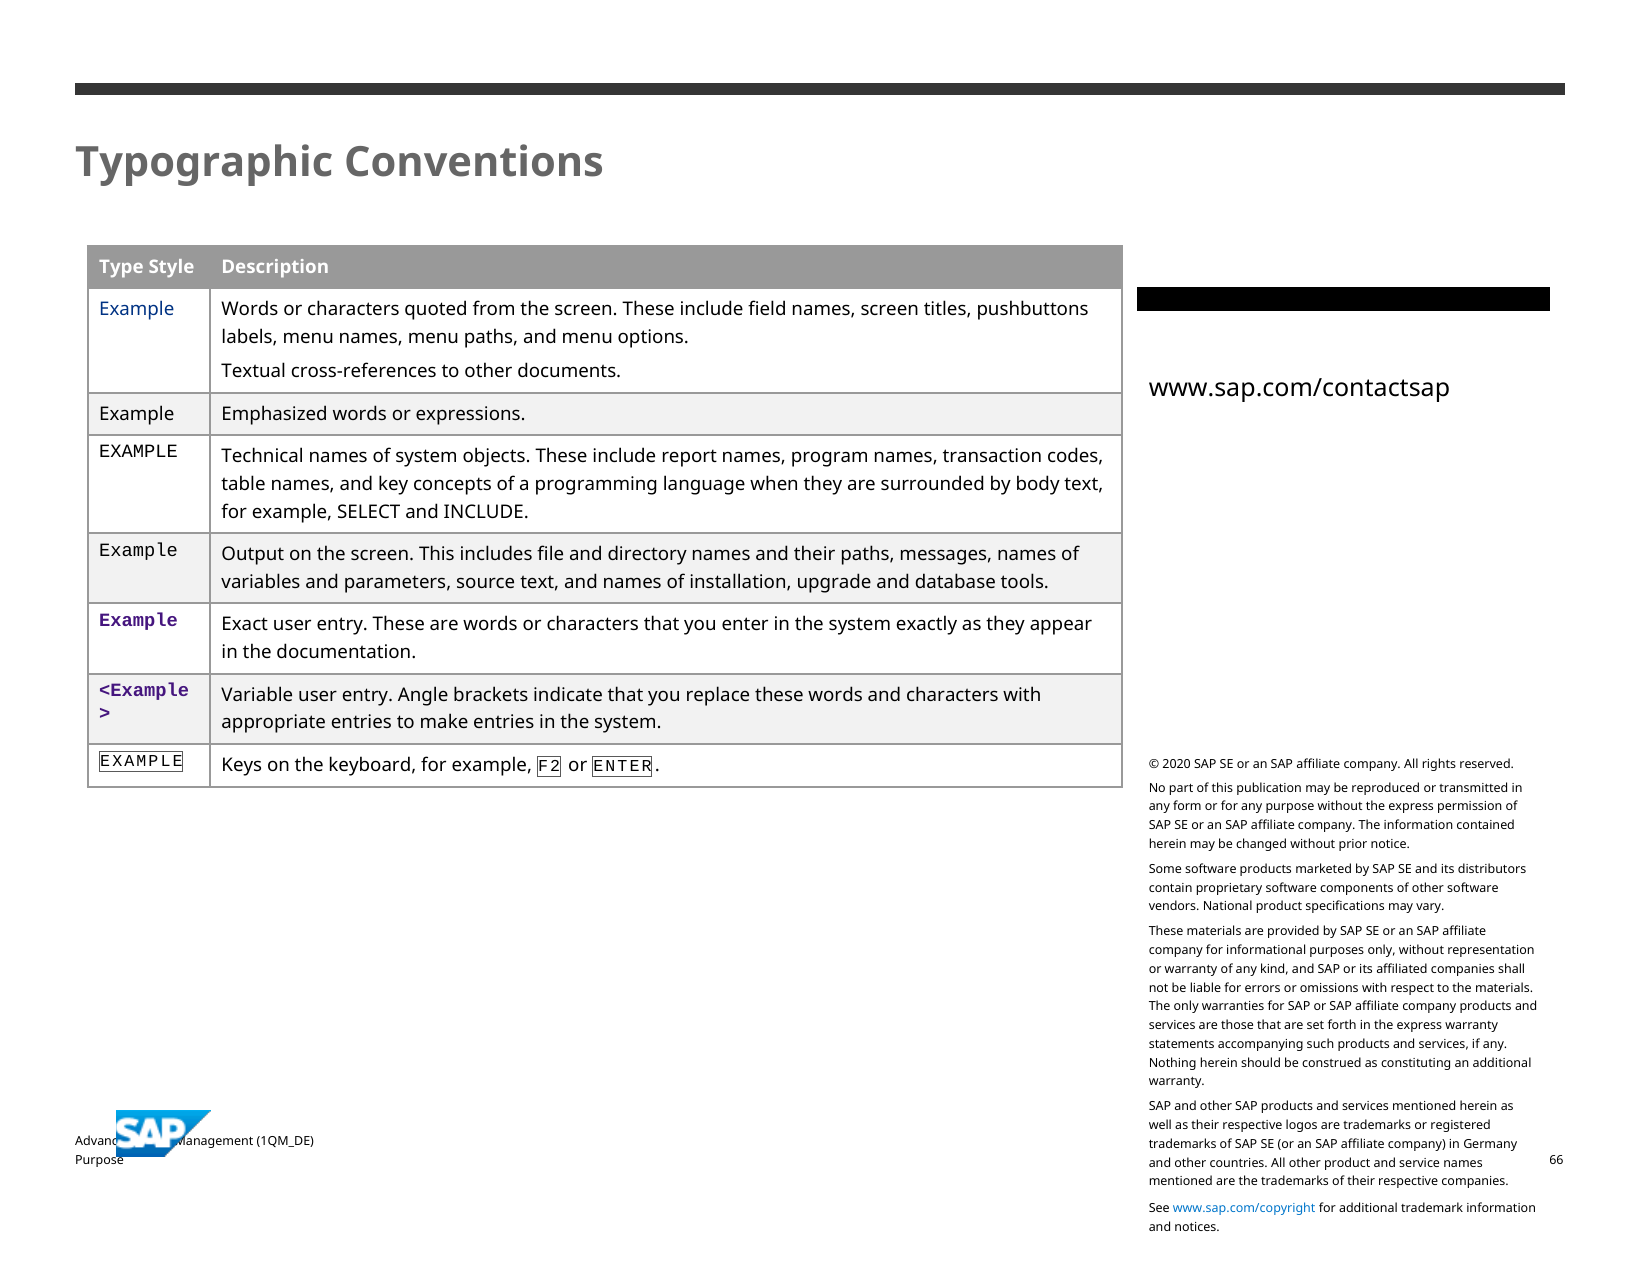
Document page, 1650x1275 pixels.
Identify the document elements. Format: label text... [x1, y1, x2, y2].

picture [116, 1112, 211, 1157]
subtitle Typographic Conventions [75, 137, 1565, 187]
table_cell © 2020 SAP SE or an SAP affiliate company. All rights reserved. No part of this publication may be reproduced or transmitted in any form or for any purpose without the express permission of SAP SE or an SAP affiliate company. The information contained herein may be changed without prior notice. Some software products marketed by SAP SE and its distributors contain proprietary software components of other software vendors. National product specifications may vary. These materials are provided by SAP SE or an SAP affiliate company for informational purposes only, without representation or warranty of any kind, and SAP or its affiliated companies shall not be liable for errors or omissions with respect to the materials. The only warranties for SAP or SAP affiliate company products and services are those that are set forth in the express warranty statements accompanying such products and services, if any. Nothing herein should be construed as constituting an additional warranty. SAP and other SAP products and services mentioned herein as well as their respective logos are trademarks or registered trademarks of SAP SE (or an SAP affiliate company) in Germany and other countries. All other product and service names mentioned are the trademarks of their respective companies. See www.sap.com/copyright for additional trademark information and notices. [1137, 429, 1550, 1275]
table_cell Example [89, 394, 209, 434]
table_cell Technical names of system objects. These include report names, program names, transaction codes, table names, and key concepts of a programming language when they are surrounded by body text, for example, SELECT and INCLUDE. [211, 436, 1121, 532]
table_cell Example [89, 604, 209, 672]
table_cell Example [89, 534, 209, 602]
table_cell Emphasized words or expressions. [211, 394, 1121, 434]
table_header Description [211, 247, 1121, 287]
table_cell Words or characters quoted from the screen. These include field names, screen titles, pushbuttons labels, menu names, menu paths, and menu options. Textual cross-references to other documents. [211, 289, 1121, 392]
table_cell EXAMPLE [89, 745, 209, 786]
table_cell Example [89, 289, 209, 392]
table_cell www.sap.com/contactsap [1137, 311, 1550, 429]
table_cell Keys on the keyboard, for example, F2 or ENTER. [211, 745, 1121, 786]
table_cell Variable user entry. Angle brackets indicate that you replace these words and characters with appropriate entries to make entries in the system. [211, 675, 1121, 743]
table_cell Exact user entry. These are words or characters that you enter in the system exactly as they appear in the documentation. [211, 604, 1121, 672]
table_cell <Example> [89, 675, 209, 743]
table_cell EXAMPLE [89, 436, 209, 532]
table_cell Output on the screen. This includes file and directory names and their paths, messages, names of variables and parameters, source text, and names of installation, upgrade and database tools. [211, 534, 1121, 602]
table_header Type Style [89, 247, 209, 287]
table_header [1137, 287, 1550, 311]
